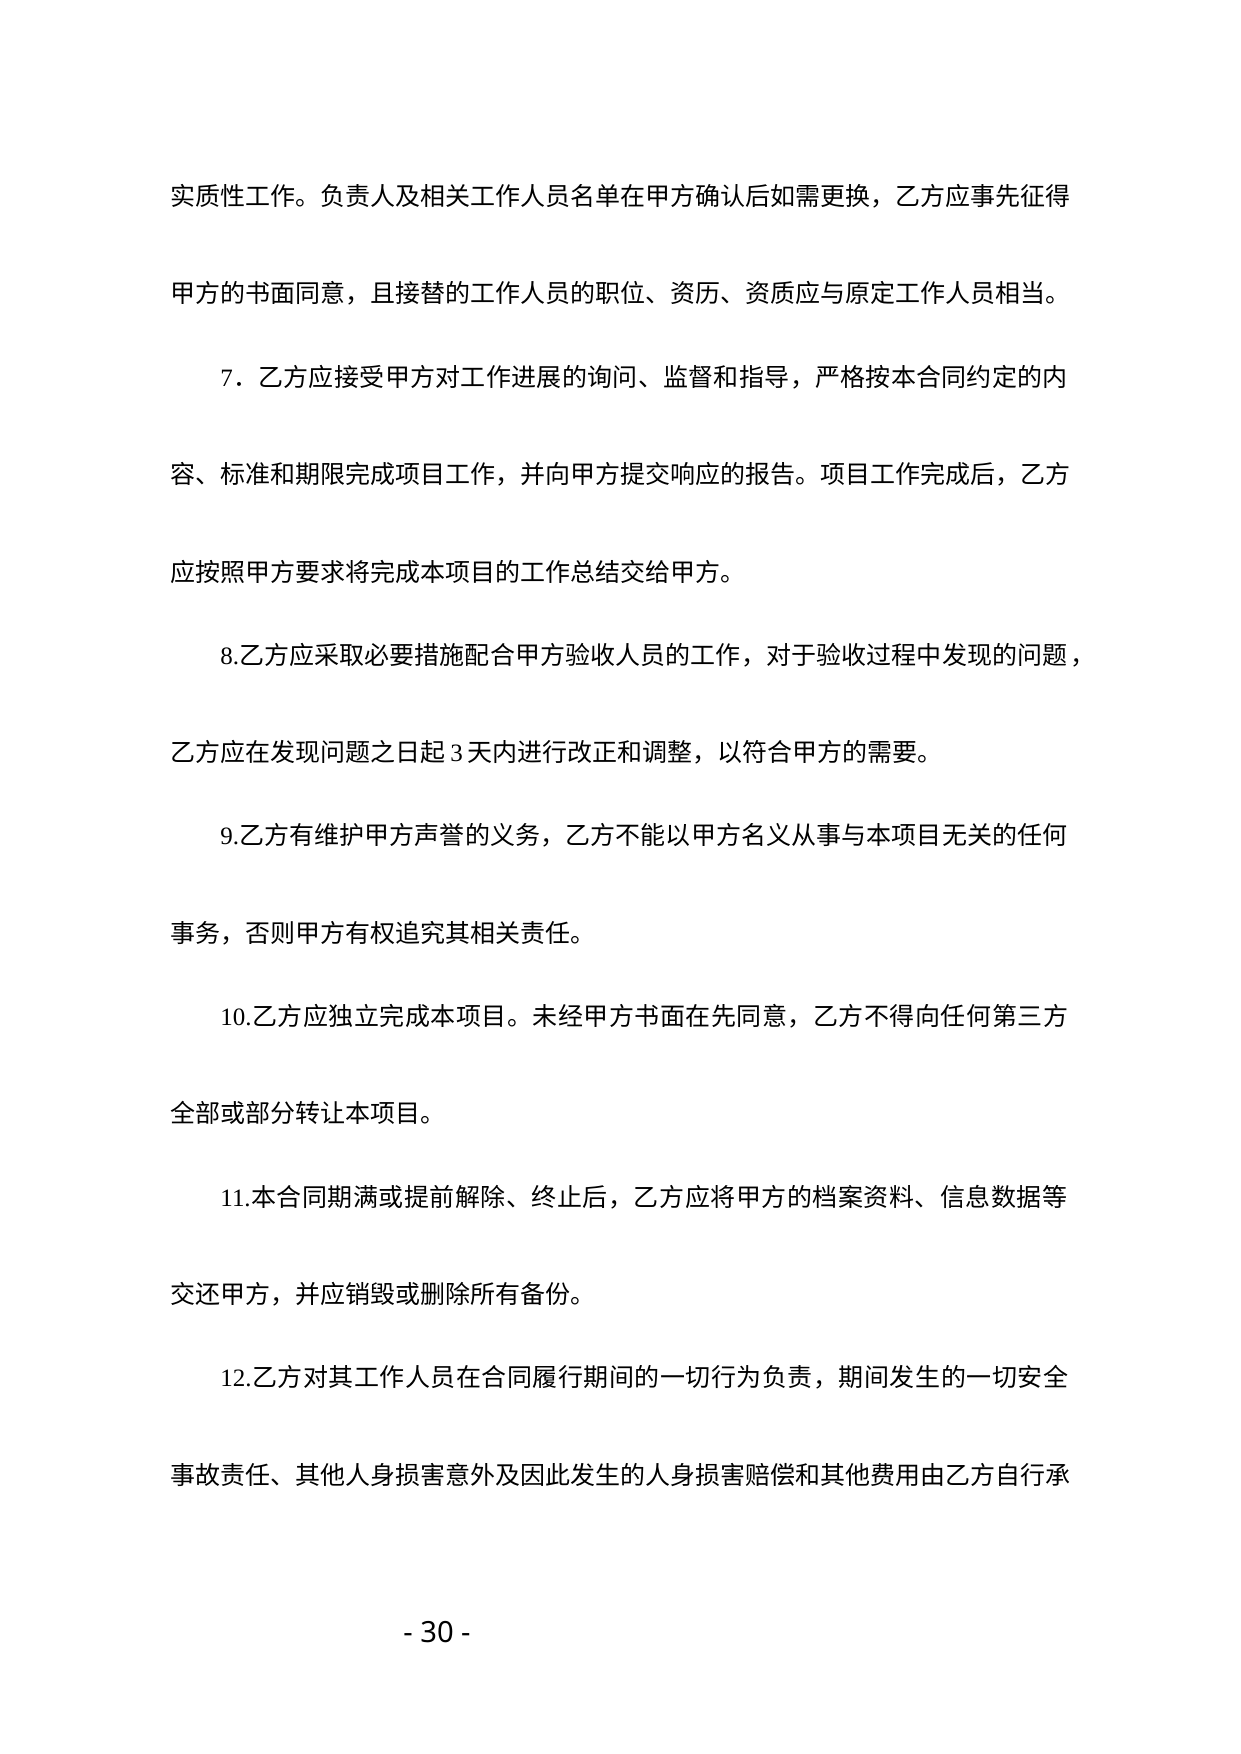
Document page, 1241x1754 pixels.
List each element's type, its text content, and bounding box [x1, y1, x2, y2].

text 8.乙方应采取必要措施配合甲方验收人员的工作，对于验收过程中发现的问题，乙方应在发现问题之日起3天内进行改正和调整，以符合甲方的需要。 [170, 621, 1070, 783]
text 7．乙方应接受甲方对工作进展的询问、监督和指导，严格按本合同约定的内容、标准和期限完成项目工作，并向甲方提交响应的报告。项目工作完成后，乙方应按照甲方要求将完成本项目的工作总结交给甲方。 [170, 343, 1070, 603]
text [170, 1343, 1070, 1506]
text 10.乙方应独立完成本项目。未经甲方书面在先同意，乙方不得向任何第三方全部或部分转让本项目。 [170, 982, 1070, 1144]
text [170, 162, 1070, 324]
text 9.乙方有维护甲方声誉的义务，乙方不能以甲方名义从事与本项目无关的任何事务，否则甲方有权追究其相关责任。 [170, 801, 1070, 964]
text 11.本合同期满或提前解除、终止后，乙方应将甲方的档案资料、信息数据等交还甲方，并应销毁或删除所有备份。 [170, 1163, 1070, 1325]
